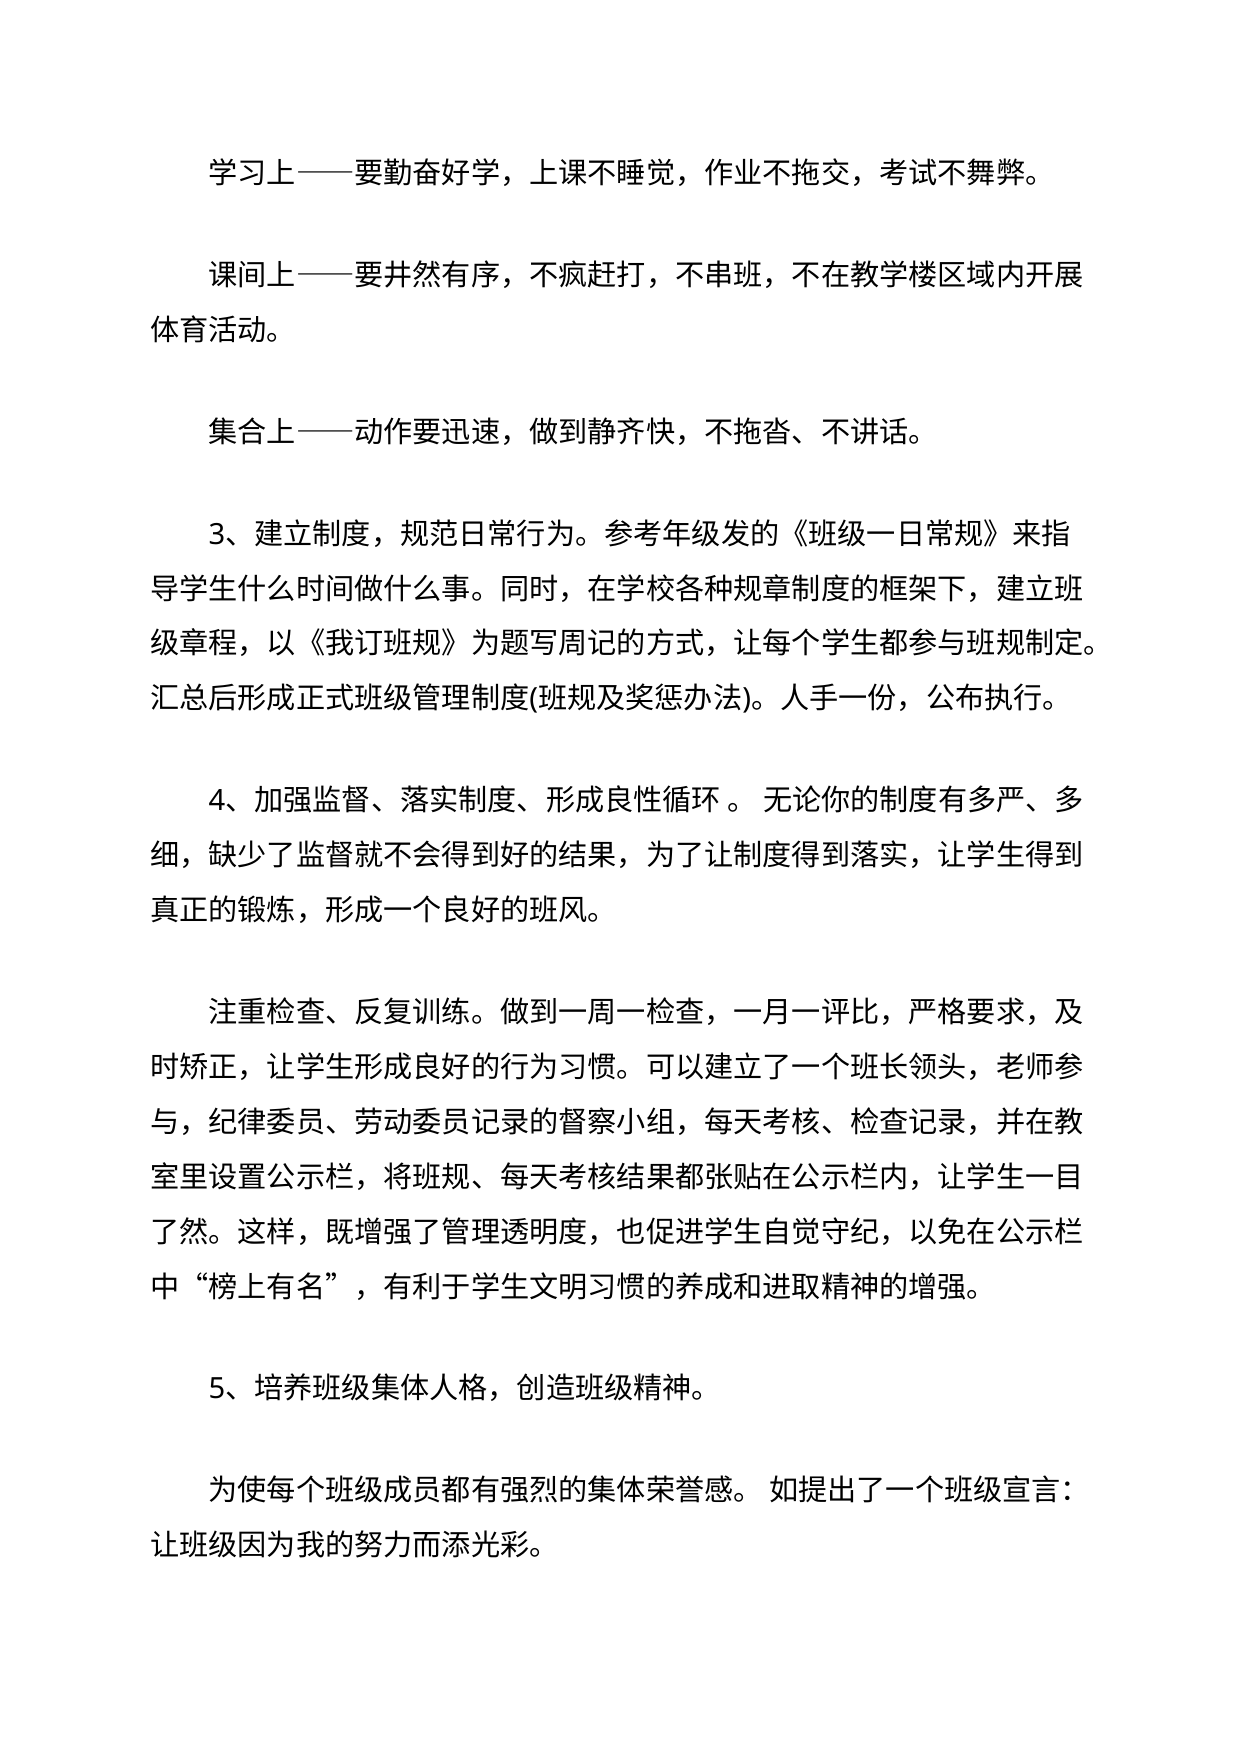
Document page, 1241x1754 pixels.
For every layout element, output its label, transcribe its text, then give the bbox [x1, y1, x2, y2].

text 4、加强监督、落实制度、形成良性循环 。 无论你的制度有多严、多细，缺少了监督就不会得到好的结果，为了让制度得到落实，让学生得到真正的锻炼，形成一个良好的班风。 [150, 777, 1090, 929]
text 5、培养班级集体人格，创造班级精神。 [150, 1365, 1090, 1407]
text 集合上——动作要迅速，做到静齐快，不拖沓、不讲话。 [150, 408, 1090, 451]
text 课间上——要井然有序，不疯赶打，不串班，不在教学楼区域内开展体育活动。 [150, 252, 1090, 349]
text 注重检查、反复训练。做到一周一检查，一月一评比，严格要求，及时矫正，让学生形成良好的行为习惯。可以建立了一个班长领头，老师参与，纪律委员、劳动委员记录的督察小组，每天考核、检查记录，并在教室里设置公示栏，将班规、每天考核结果都张贴在公示栏内，让学生一目了然。这样，既增强了管理透明度，也促进学生自觉守纪，以免在公示栏中“榜上有名”，有利于学生文明习惯的养成和进取精神的增强。 [150, 989, 1090, 1305]
text 学习上——要勤奋好学，上课不睡觉，作业不拖交，考试不舞弊。 [150, 150, 1090, 192]
text 3、建立制度，规范日常行为。参考年级发的《班级一日常规》来指导学生什么时间做什么事。同时，在学校各种规章制度的框架下，建立班级章程，以《我订班规》为题写周记的方式，让每个学生都参与班规制定。汇总后形成正式班级管理制度(班规及奖惩办法)。人手一份，公布执行。 [150, 510, 1090, 717]
text 为使每个班级成员都有强烈的集体荣誉感。 如提出了一个班级宣言：让班级因为我的努力而添光彩。 [150, 1467, 1090, 1564]
